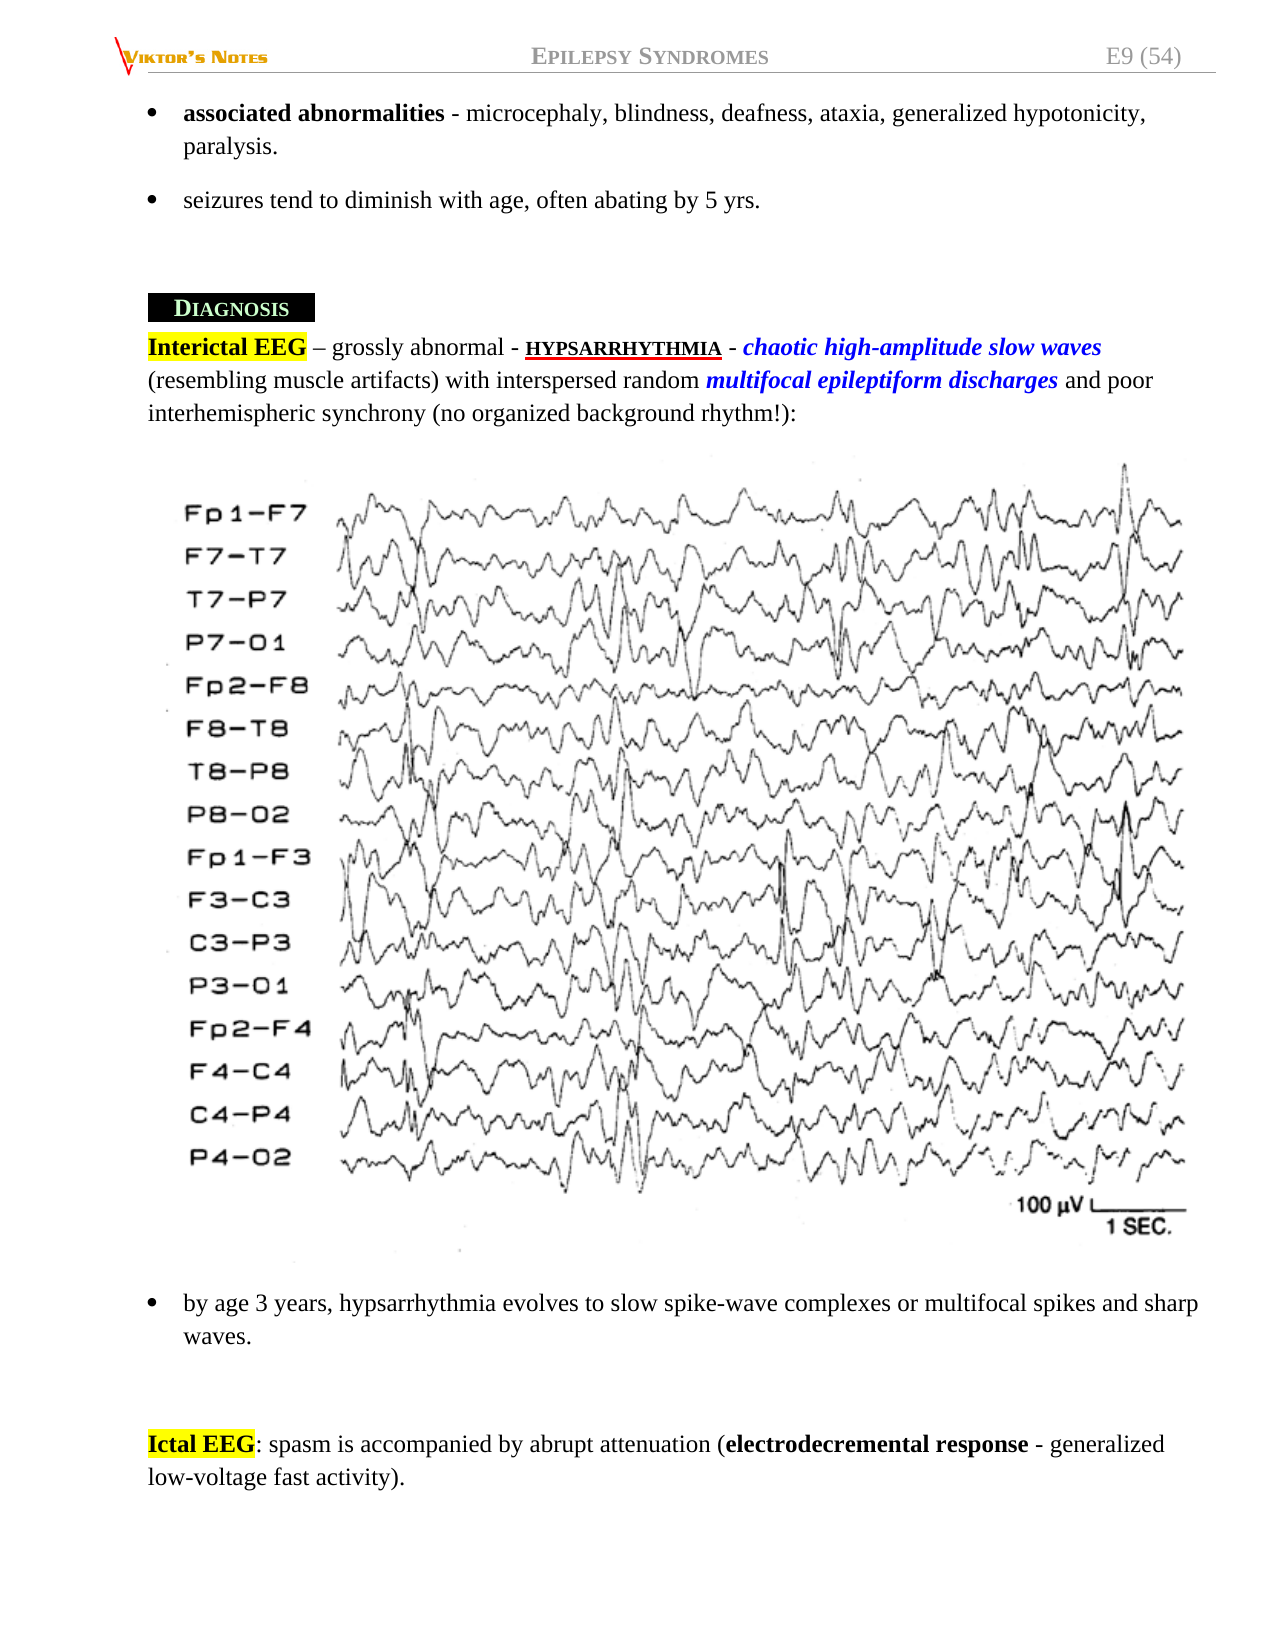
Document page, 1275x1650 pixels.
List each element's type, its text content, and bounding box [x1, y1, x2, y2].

list associated abnormalities - microcephaly, blindness, deafness, ataxia, generalized hypotonicity, paralysis. [148, 98, 1216, 160]
list seizures tend to diminish with age, often abating by 5 yrs. [148, 185, 1216, 214]
picture [112, 37, 269, 78]
text Ictal EEG: spasm is accompanied by abrupt attenuation (electrodecremental response - generalized low-voltage fast activity). [148, 1429, 1216, 1491]
picture [165, 452, 1199, 1263]
list by age 3 years, hypsarrhythmia evolves to slow spike-wave complexes or multifocal spikes and sharp waves. [148, 1288, 1216, 1350]
text Diagnosis [148, 293, 315, 322]
text Interictal EEG – grossly abnormal - hypsarrhythmia - chaotic high-amplitude slow waves (resembling muscle artifacts) with interspersed random multifocal epileptiform discharges and poor interhemispheric synchrony (no organized background rhythm!): [148, 332, 1216, 427]
